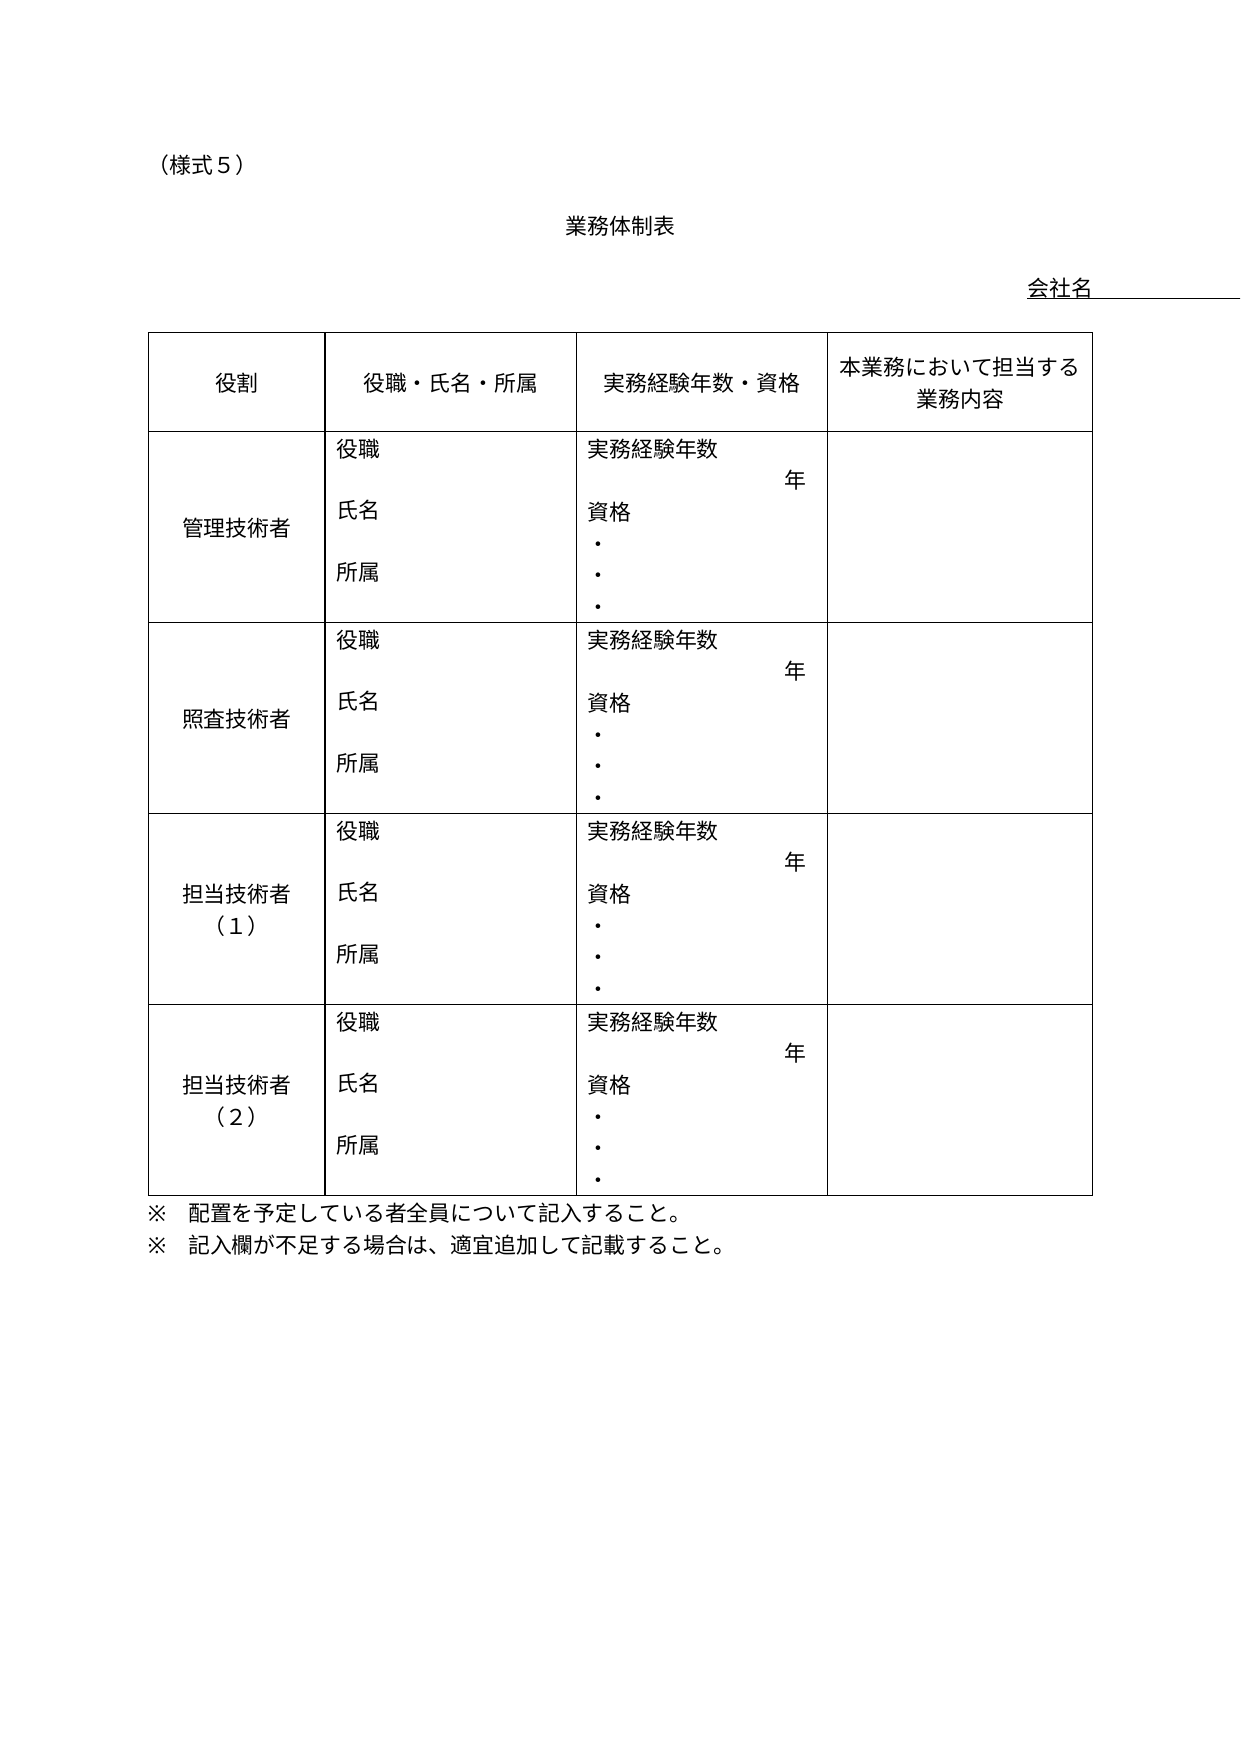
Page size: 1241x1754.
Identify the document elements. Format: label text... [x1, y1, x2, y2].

text （様式５） [148, 148, 1092, 179]
table_cell 担当技術者 （１） [149, 814, 324, 1004]
text 業務体制表 [148, 209, 1092, 241]
table_cell 実務経験年数 年 資格 ・ ・ ・ [577, 623, 827, 813]
table_cell 役職 氏名 所属 [326, 432, 576, 622]
table_cell 管理技術者 [149, 432, 324, 622]
text 会社名 [148, 271, 1092, 302]
table_header 役割 [149, 333, 324, 431]
table_cell 役職 氏名 所属 [326, 814, 576, 1004]
table_header 役職・氏名・所属 [326, 333, 576, 431]
table_cell 役職 氏名 所属 [326, 623, 576, 813]
table_cell 担当技術者 （２） [149, 1005, 324, 1195]
table_cell [828, 623, 1092, 813]
text ※ 配置を予定している者全員について記入すること。 [148, 1196, 1092, 1228]
table_header 本業務において担当する業務内容 [828, 333, 1092, 431]
table_header 実務経験年数・資格 [577, 333, 827, 431]
table_cell 照査技術者 [149, 623, 324, 813]
table_cell 実務経験年数 年 資格 ・ ・ ・ [577, 814, 827, 1004]
table_cell [828, 1005, 1092, 1195]
table_cell [828, 814, 1092, 1004]
table_cell [828, 432, 1092, 622]
table_cell 役職 氏名 所属 [326, 1005, 576, 1195]
table_cell 実務経験年数 年 資格 ・ ・ ・ [577, 1005, 827, 1195]
text ※ 記入欄が不足する場合は、適宜追加して記載すること。 [148, 1228, 1092, 1259]
table_cell 実務経験年数 年 資格 ・ ・ ・ [577, 432, 827, 622]
